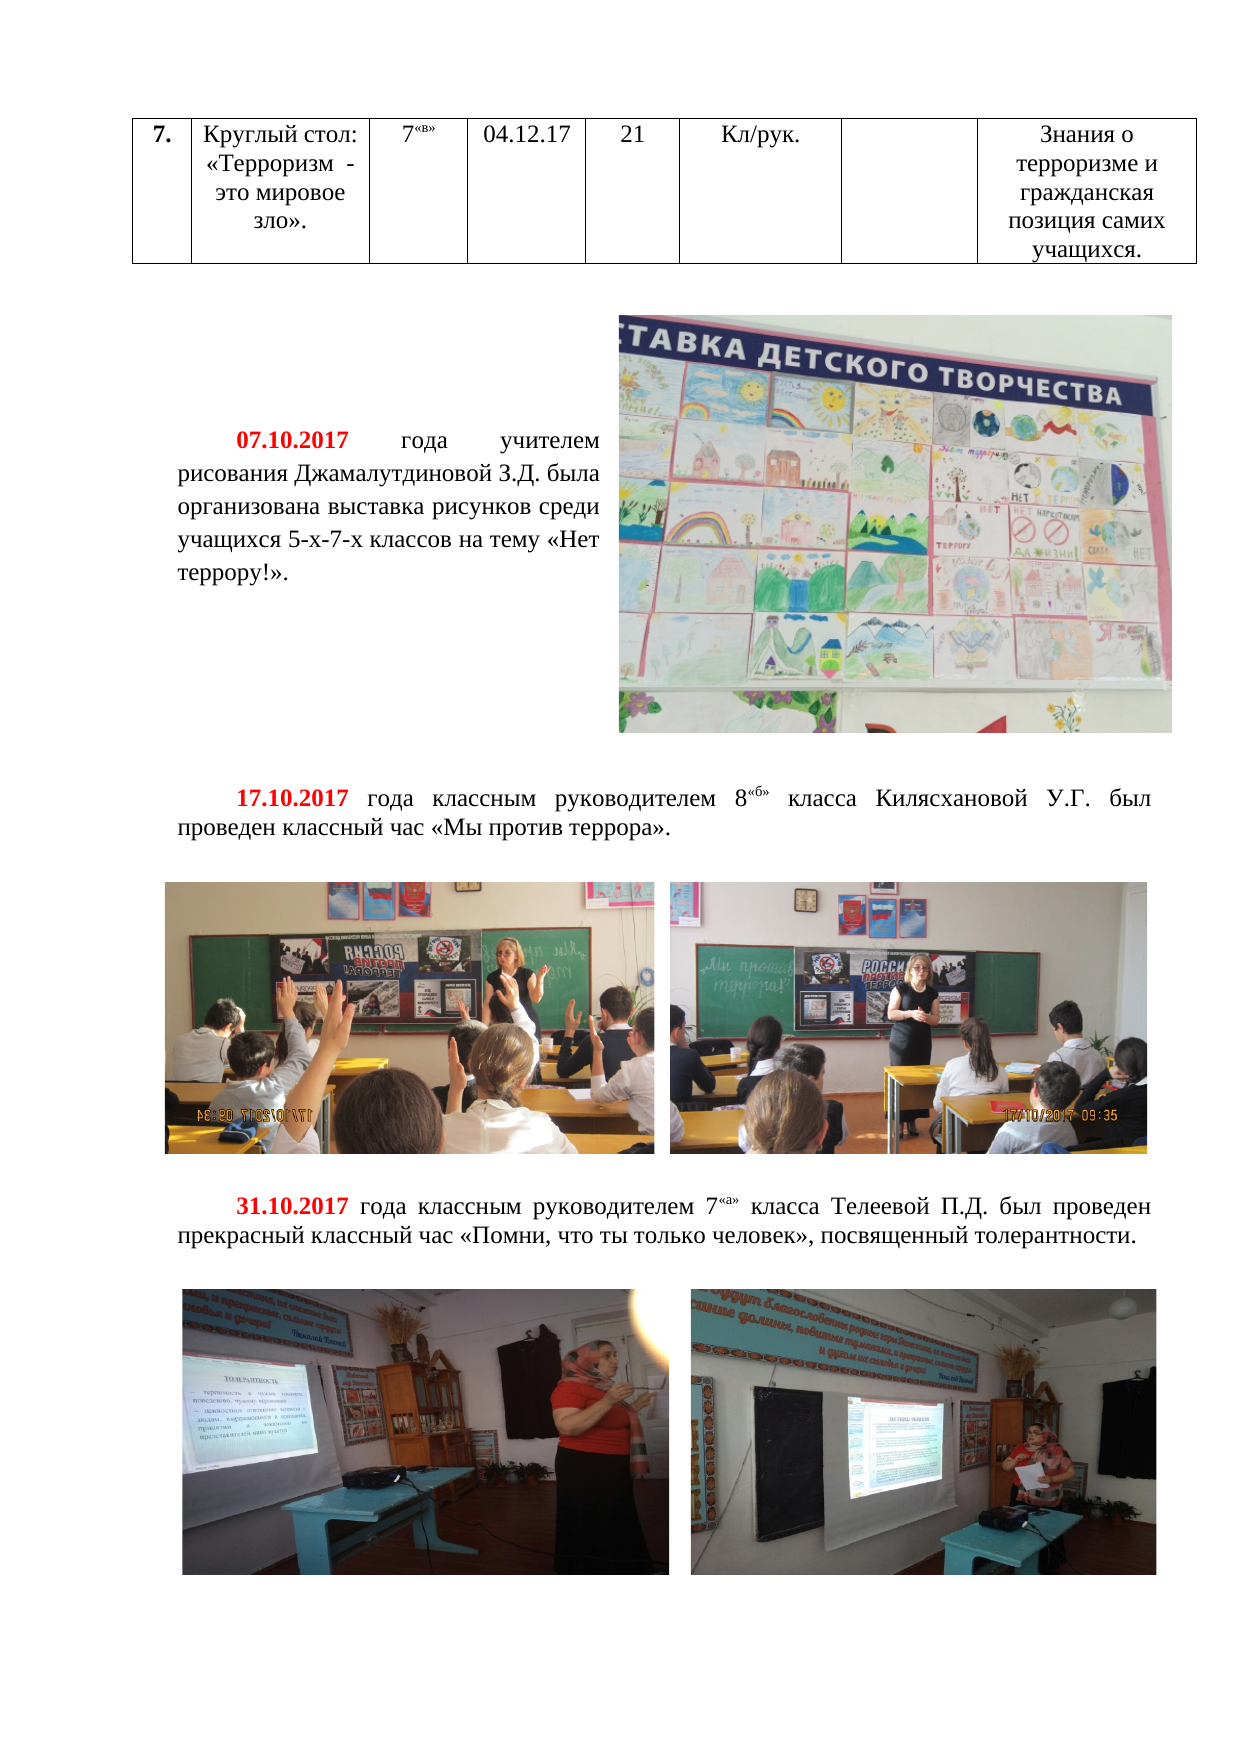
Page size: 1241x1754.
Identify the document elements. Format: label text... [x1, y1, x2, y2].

picture [618, 315, 1172, 731]
text 07.10.2017 года учителем рисования Джамалутдиновой З.Д. была организована выставка рисунков среди учащихся 5-х-7-х классов на тему «Нет террору!». [177, 425, 618, 586]
table_cell 04.12.17 [468, 119, 585, 263]
picture [164, 882, 655, 1154]
picture [670, 882, 1148, 1154]
picture [182, 1289, 670, 1575]
text 17.10.2017 года классным руководителем 8«б» класса Килясхановой У.Г. был проведен классный час «Мы против террора». [177, 783, 1152, 841]
table_cell Кл/рук. [680, 119, 841, 263]
text 31.10.2017 года классным руководителем 7«а» класса Телеевой П.Д. был проведен прекрасный классный час «Помни, что ты только человек», посвященный толерантности. [177, 1191, 1152, 1248]
table_cell 7«в» [370, 119, 467, 263]
picture [690, 1289, 1157, 1575]
table_cell 21 [586, 119, 679, 263]
table_cell 7. [133, 119, 191, 263]
table_cell Знания о терроризме и гражданская позиция самих учащихся. [978, 119, 1196, 263]
table_cell Круглый стол: «Терроризм - это мировое зло». [192, 119, 369, 263]
table_cell [842, 119, 977, 263]
